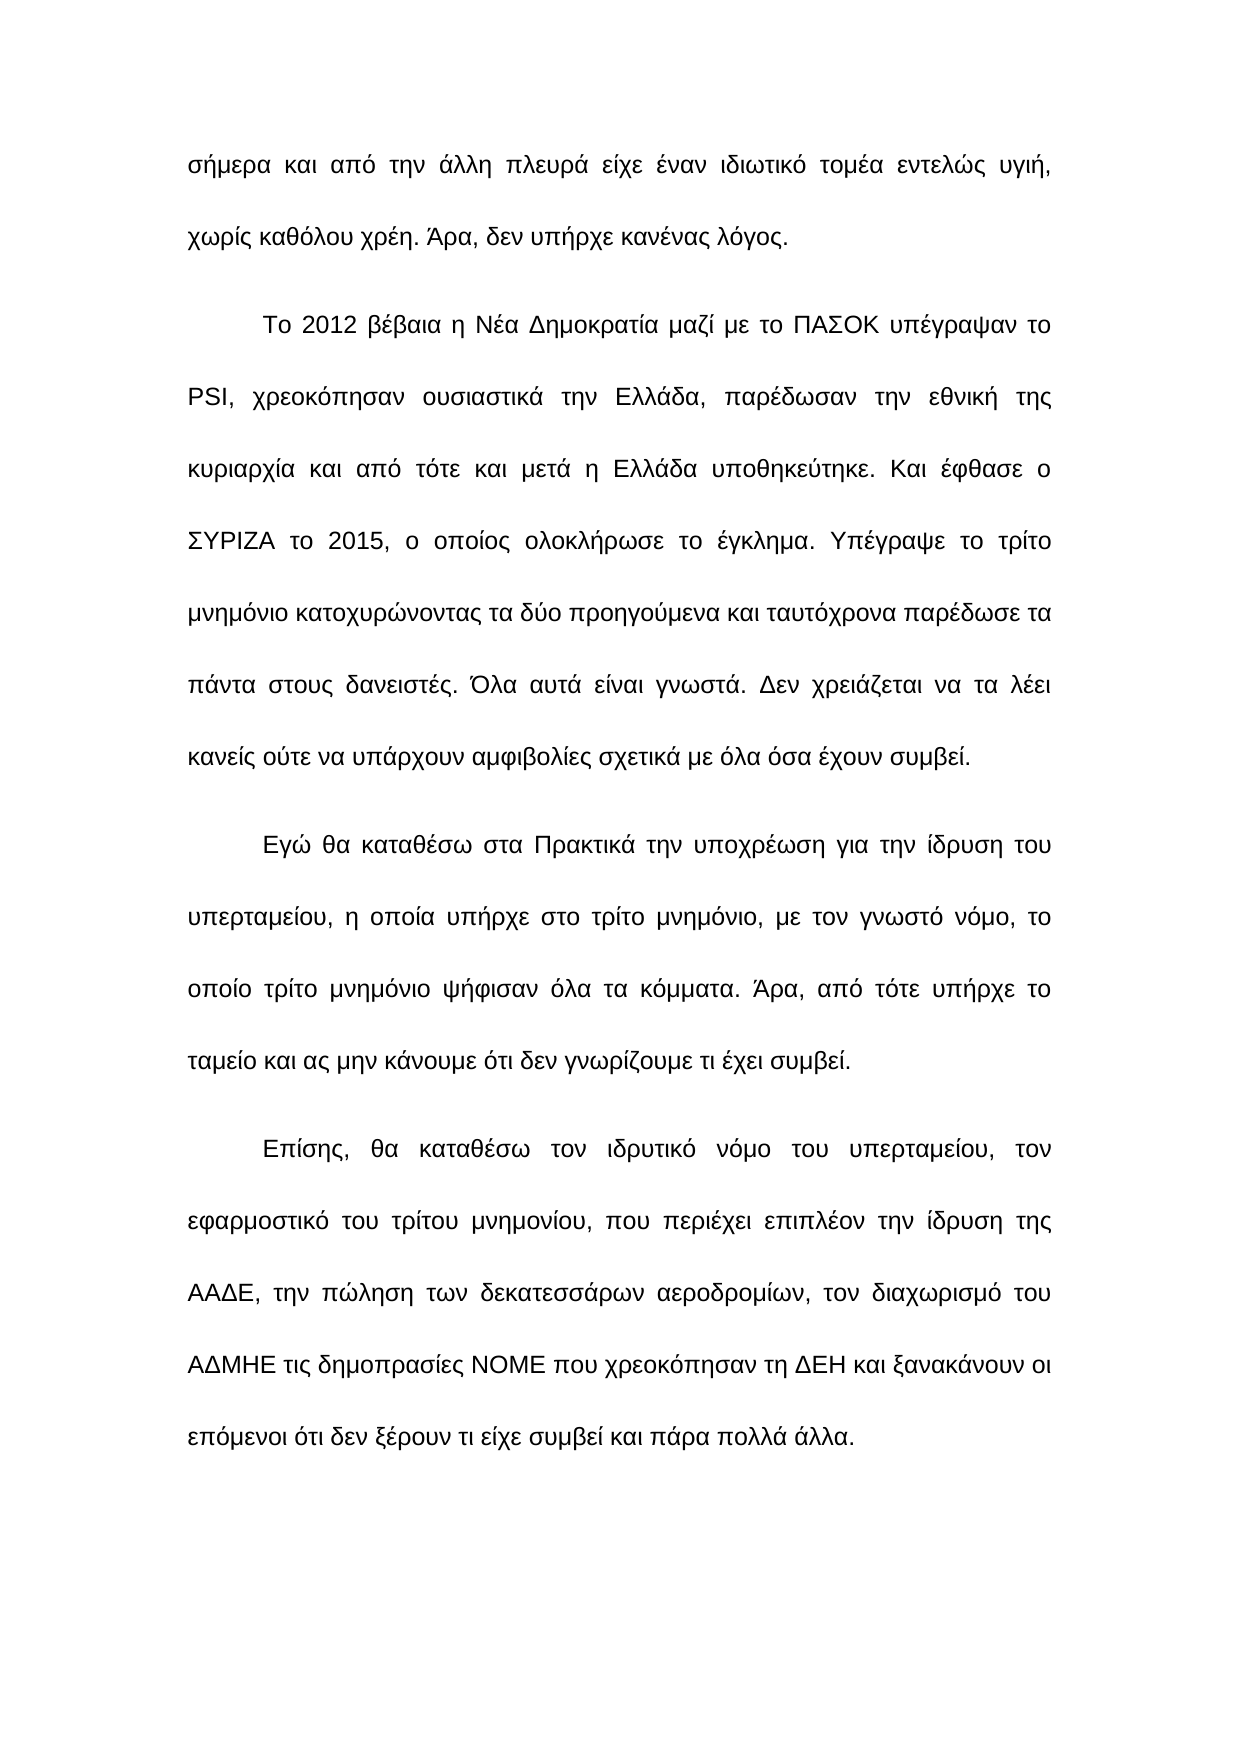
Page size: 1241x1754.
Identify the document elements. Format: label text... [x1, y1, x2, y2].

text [187, 150, 1053, 251]
text Εγώ θα καταθέσω στα Πρακτικά την υποχρέωση για την ίδρυση του υπερταμείου, η οποία υπήρχε στο τρίτο μνημόνιο, με τον γνωστό νόμο, το οποίο τρίτο μνημόνιο ψήφισαν όλα τα κόμματα. Άρα, από τότε υπήρχε το ταμείο και ας μην κάνουμε ότι δεν γνωρίζουμε τι έχει συμβεί. [187, 830, 1053, 1074]
text Επίσης, θα καταθέσω τον ιδρυτικό νόμο του υπερταμείου, τον εφαρμοστικό του τρίτου μνημονίου, που περιέχει επιπλέον την ίδρυση της ΑΑΔΕ, την πώληση των δεκατεσσάρων αεροδρομίων, τον διαχωρισμό του ΑΔΜΗΕ τις δημοπρασίες ΝΟΜΕ που χρεοκόπησαν τη ΔΕΗ και ξανακάνουν οι επόμενοι ότι δεν ξέρουν τι είχε συμβεί και πάρα πολλά άλλα. [187, 1134, 1053, 1451]
text Το 2012 βέβαια η Νέα Δημοκρατία μαζί με το ΠΑΣΟΚ υπέγραψαν το PSI, χρεοκόπησαν ουσιαστικά την Ελλάδα, παρέδωσαν την εθνική της κυριαρχία και από τότε και μετά η Ελλάδα υποθηκεύτηκε. Και έφθασε ο ΣΥΡΙΖΑ το 2015, ο οποίος ολοκλήρωσε το έγκλημα. Υπέγραψε το τρίτο μνημόνιο κατοχυρώνοντας τα δύο προηγούμενα και ταυτόχρονα παρέδωσε τα πάντα στους δανειστές. Όλα αυτά είναι γνωστά. Δεν χρειάζεται να τα λέει κανείς ούτε να υπάρχουν αμφιβολίες σχετικά με όλα όσα έχουν συμβεί. [187, 310, 1053, 770]
